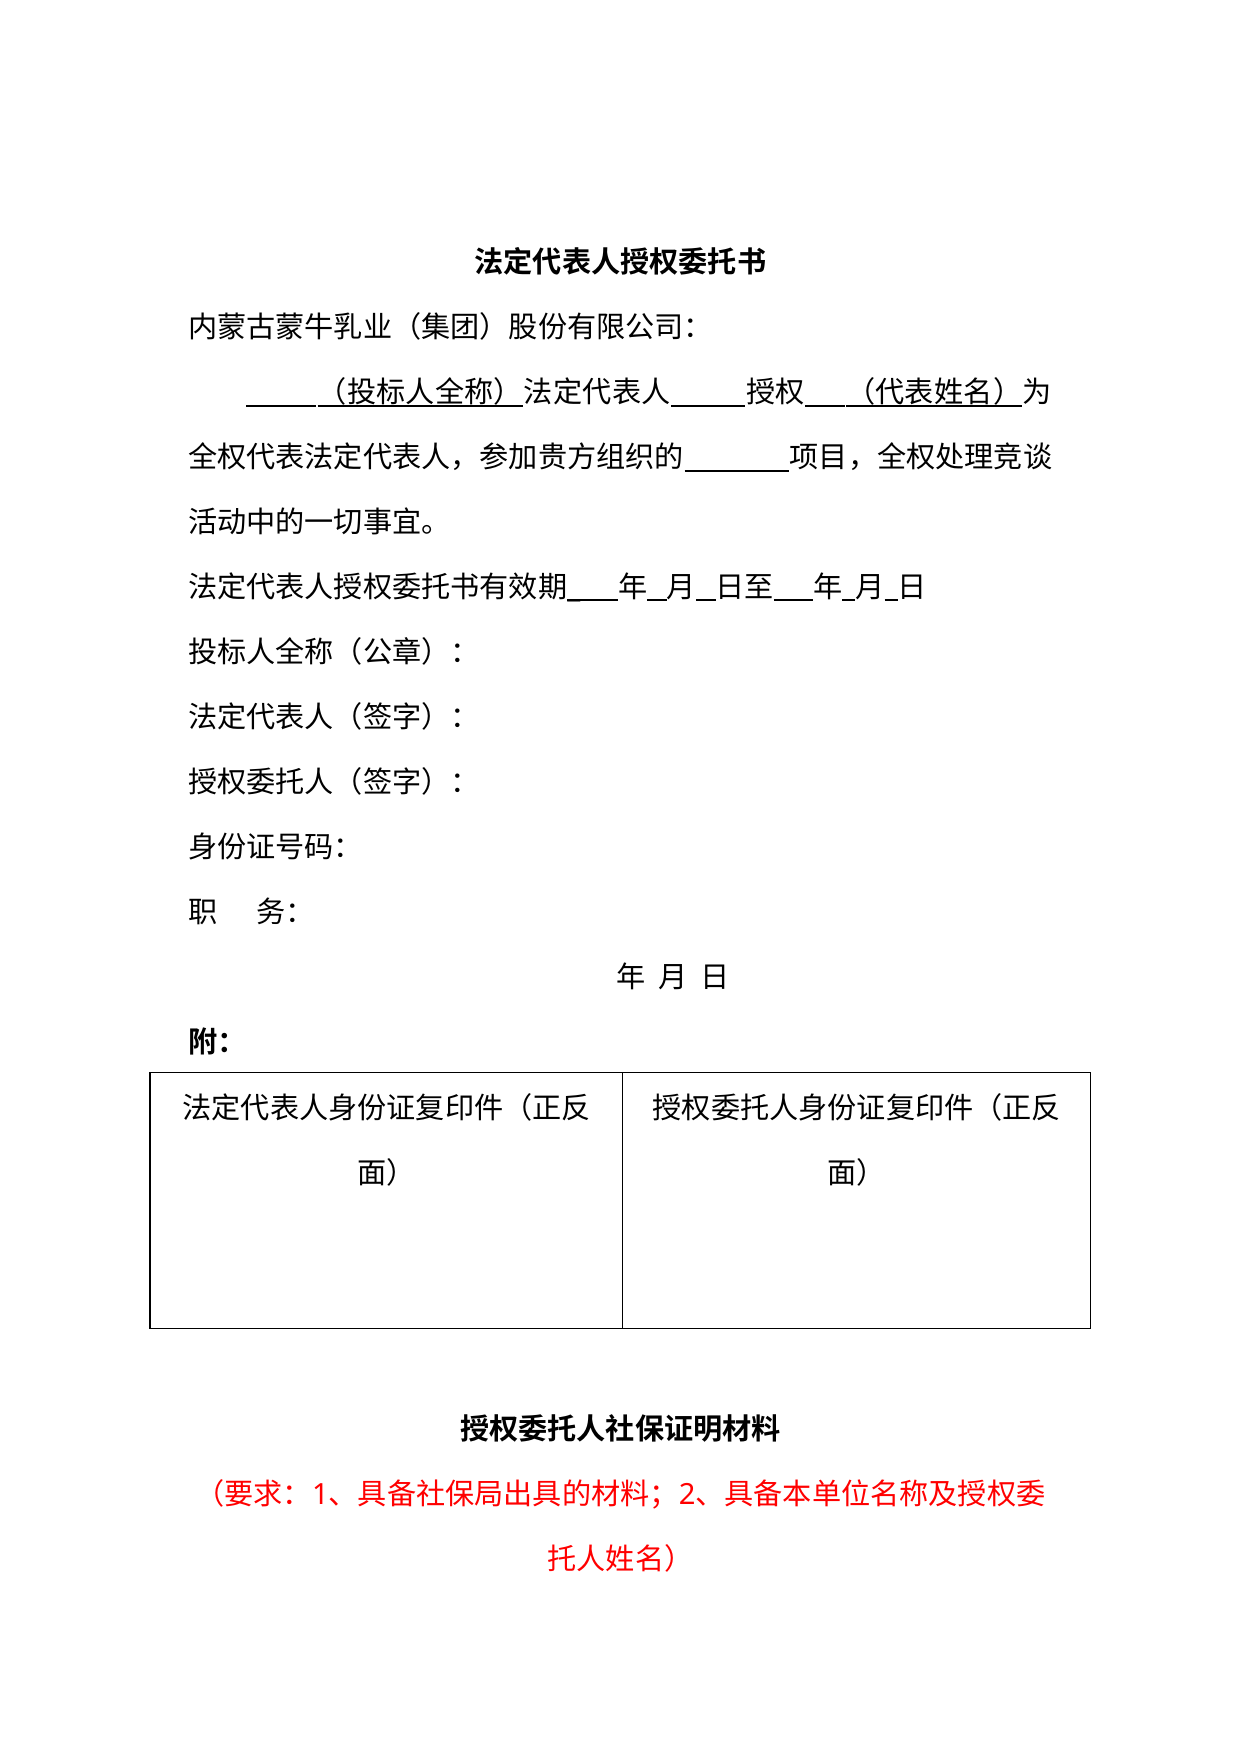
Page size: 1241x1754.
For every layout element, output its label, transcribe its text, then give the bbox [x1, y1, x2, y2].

table_header 授权委托人身份证复印件（正反面） [623, 1073, 1090, 1328]
text （投标人全称）法定代表人 授权 （代表姓名）为全权代表法定代表人，参加贵方组织的 项目，全权处理竞谈活动中的一切事宜。 [188, 357, 1052, 552]
text 职 务： [188, 877, 1052, 942]
text 法定代表人授权委托书 [188, 227, 1052, 292]
text 身份证号码： [188, 812, 1052, 877]
text 法定代表人（签字）： [188, 682, 1052, 747]
text 投标人全称（公章）： [188, 617, 1052, 682]
text 年 月 日 [276, 942, 1052, 1007]
table_header 法定代表人身份证复印件（正反面） [151, 1073, 622, 1328]
text 附： [188, 1007, 1052, 1072]
text 授权委托人（签字）： [188, 747, 1052, 812]
text 内蒙古蒙牛乳业（集团）股份有限公司： [188, 292, 991, 357]
text 授权委托人社保证明材料 [188, 1394, 1052, 1459]
text （要求：1、具备社保局出具的材料；2、具备本单位名称及授权委托人姓名） [188, 1459, 1052, 1589]
text 法定代表人授权委托书有效期_ 年 月 日至 年 月 日 [188, 552, 1052, 617]
